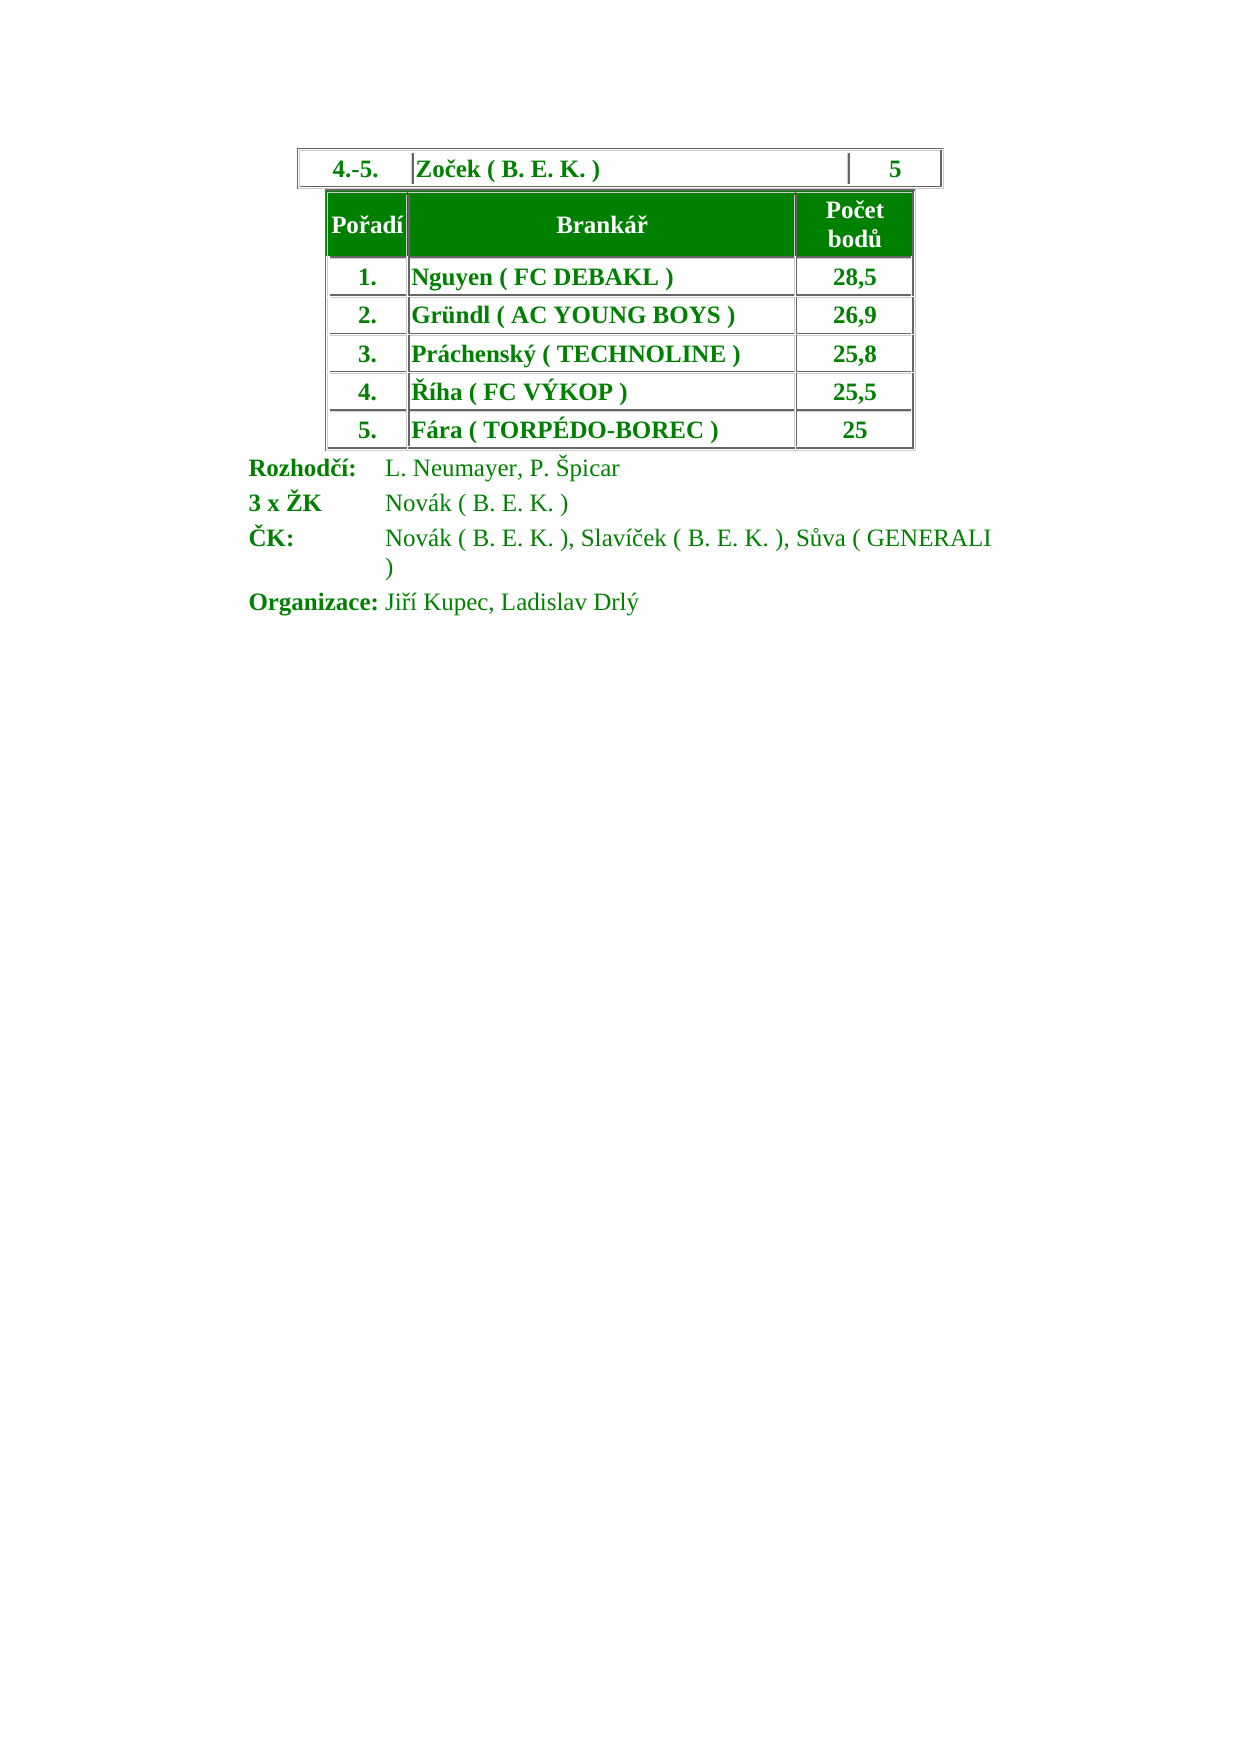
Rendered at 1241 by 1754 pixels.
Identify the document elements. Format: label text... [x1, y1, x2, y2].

table_cell 3. [328, 333, 406, 371]
table_cell Novák ( B. E. K. ), Slavíček ( B. E. K. ), Sůva ( GENERALI ) [382, 520, 995, 584]
table_cell ČK: [245, 520, 382, 584]
table_cell Jiří Kupec, Ladislav Drlý [382, 584, 995, 619]
table_cell 4.-5. [300, 151, 412, 186]
table_cell Organizace: [245, 584, 382, 619]
table_cell 3 x ŽK [245, 485, 382, 520]
table_header L. Neumayer, P. Špicar [382, 450, 995, 485]
table_cell 25,8 [797, 333, 913, 371]
table_header Počet bodů [796, 193, 912, 256]
table_cell 26,9 [797, 294, 913, 332]
table_cell 28,5 [797, 256, 912, 294]
table_cell 5 [848, 151, 940, 186]
table_header Rozhodčí: [245, 450, 382, 485]
table_cell 4. [326, 371, 408, 409]
table_cell 2. [328, 294, 406, 332]
table_cell 25 [796, 409, 912, 447]
table_cell Gründl ( AC YOUNG BOYS ) [410, 298, 794, 332]
table_cell 1. [328, 256, 406, 294]
table_cell Fára ( TORPÉDO-BOREC ) [408, 412, 796, 447]
table_cell Zoček ( B. E. K. ) [412, 151, 848, 186]
table_cell Novák ( B. E. K. ) [382, 485, 995, 520]
table_cell Nguyen ( FC DEBAKL ) [410, 259, 794, 294]
table_cell Říha ( FC VÝKOP ) [410, 374, 794, 409]
table_cell 25,5 [796, 371, 914, 409]
table_header Brankář [408, 193, 796, 256]
table_cell 5. [328, 409, 408, 447]
table_header Pořadí [328, 191, 408, 256]
table_cell Práchenský ( TECHNOLINE ) [410, 336, 794, 371]
